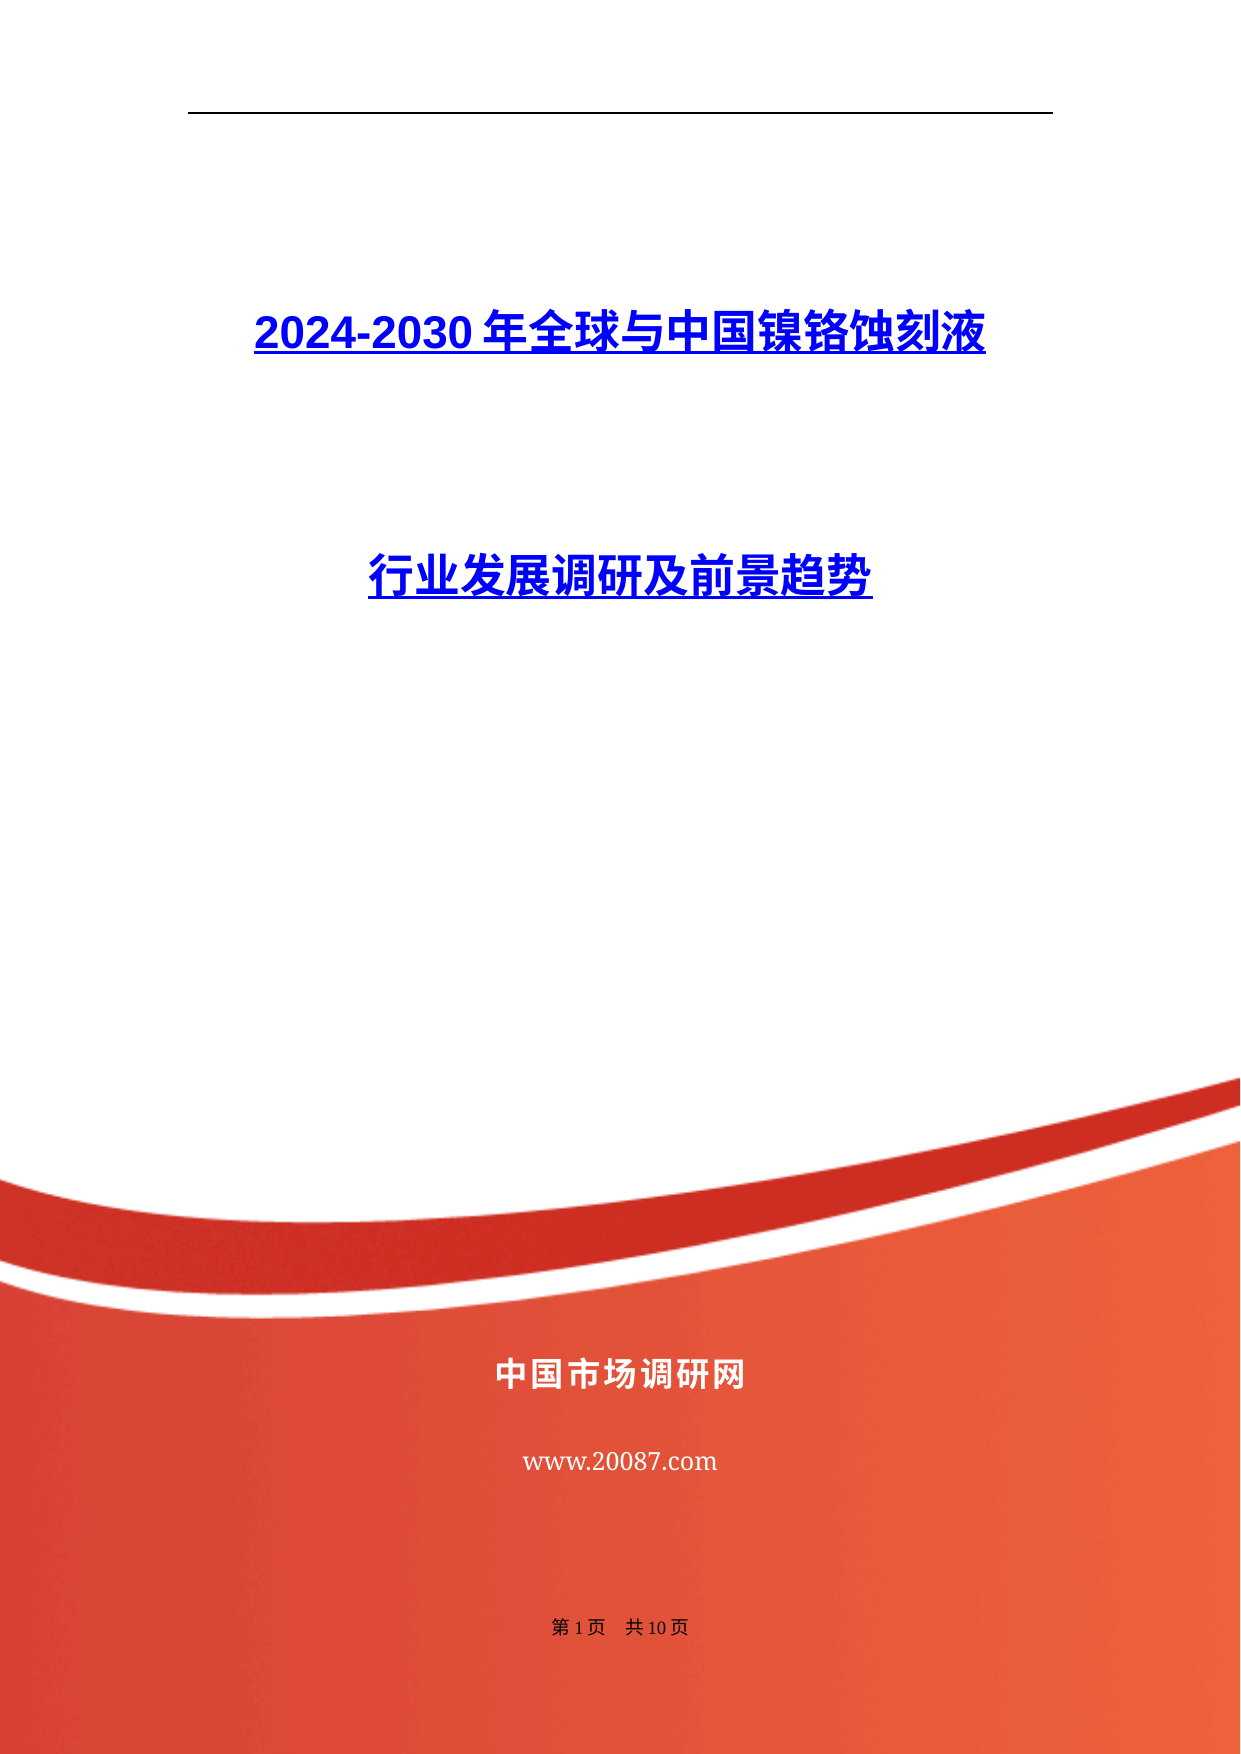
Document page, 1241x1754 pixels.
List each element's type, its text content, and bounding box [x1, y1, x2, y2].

picture [0, 1006, 1241, 1754]
subtitle 中国市场调研网 [187, 1339, 1053, 1404]
table_header 2024-2030年全球与中国镍铬蚀刻液行业发展调研及前景趋势 [188, 207, 1053, 773]
text www.20087.com [187, 1428, 1053, 1493]
